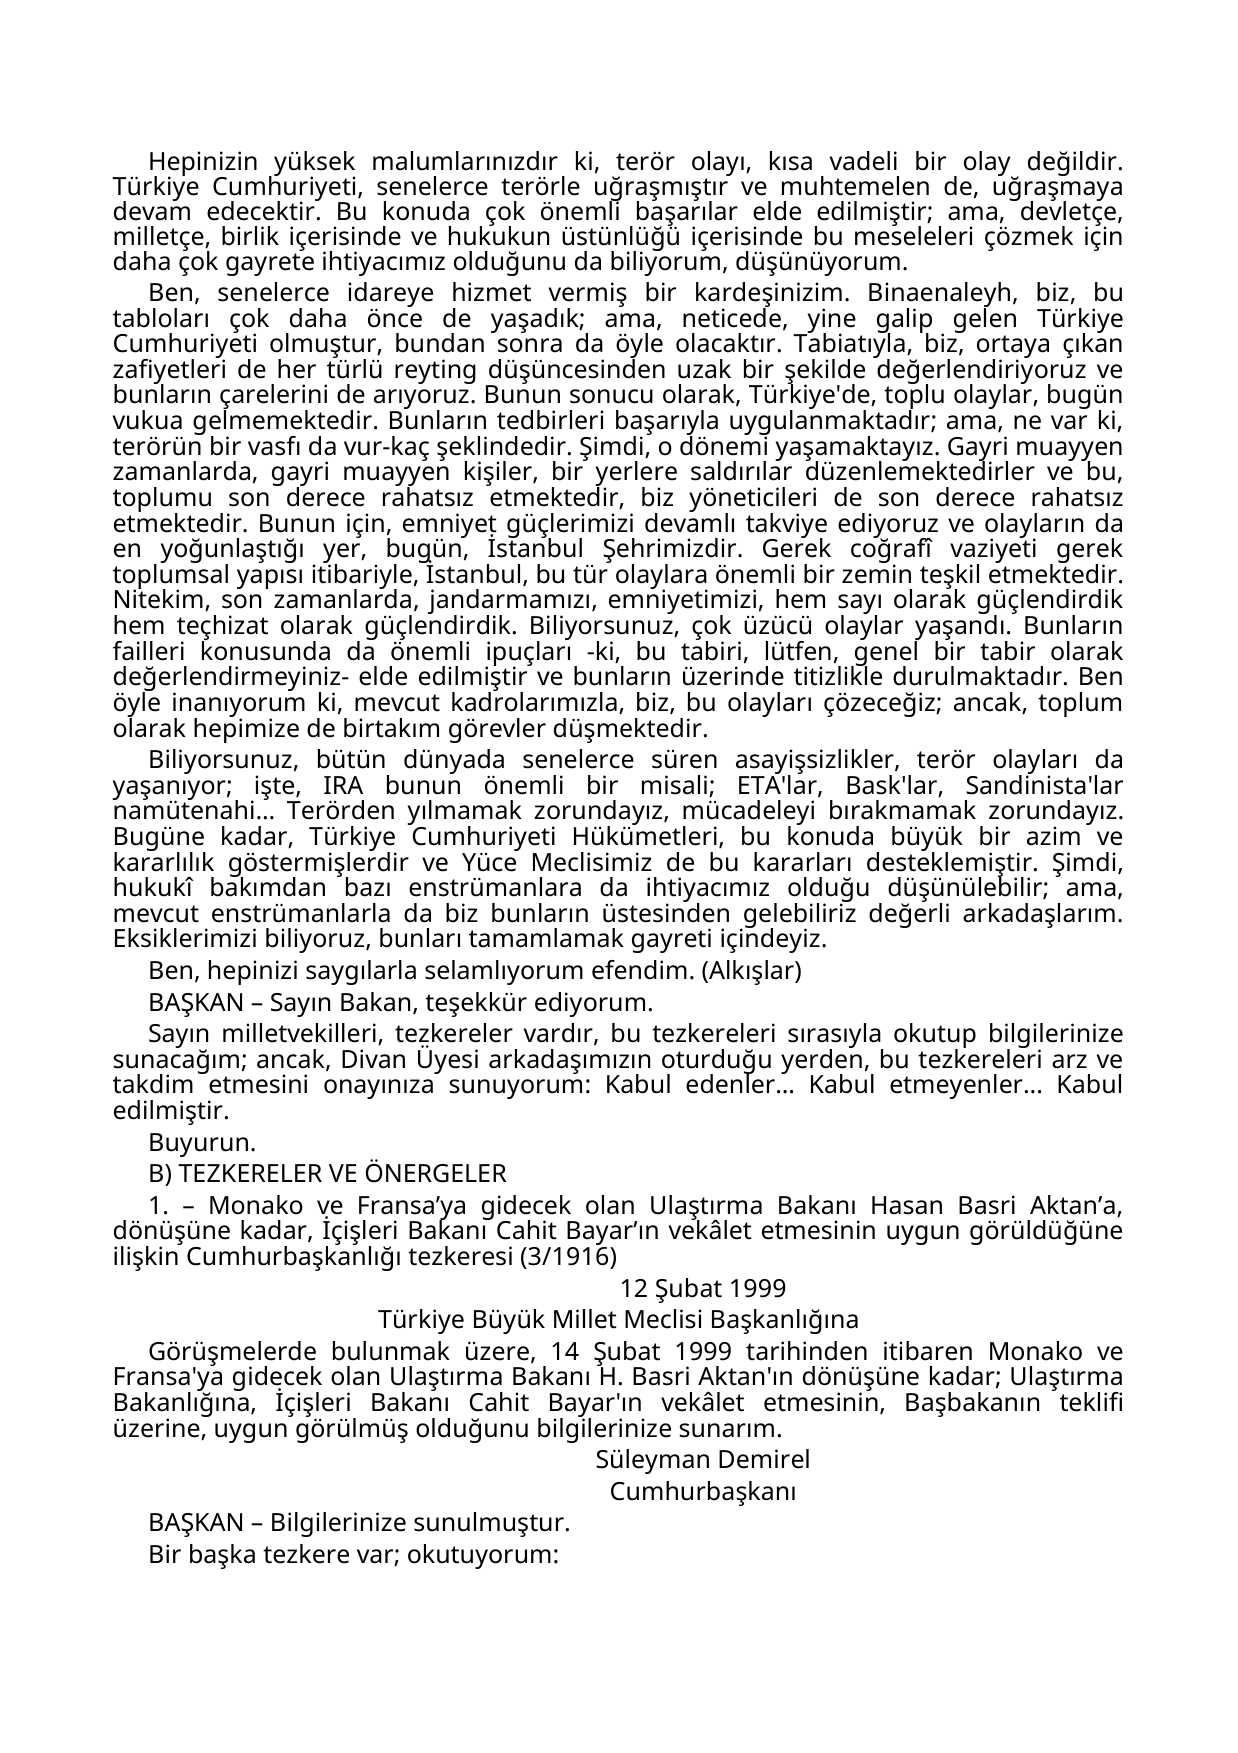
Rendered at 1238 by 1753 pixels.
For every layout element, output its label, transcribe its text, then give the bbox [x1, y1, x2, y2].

text BAŞKAN – Bilgilerinize sunulmuştur. [112, 1511, 1125, 1537]
text Biliyorsunuz, bütün dünyada senelerce süren asayişsizlikler, terör olayları da yaşanıyor; işte, IRA bunun önemli bir misali; ETA'lar, Bask'lar, Sandinista'lar namütenahi... Terörden yılmamak zorundayız, mücadeleyi bırakmamak zorundayız. Bugüne kadar, Türkiye Cumhuriyeti Hükümetleri, bu konuda büyük bir azim ve kararlılık göstermişlerdir ve Yüce Meclisimiz de bu kararları desteklemiştir. Şimdi, hukukî bakımdan bazı enstrümanlara da ihtiyacımız olduğu düşünülebilir; ama, mevcut enstrümanlarla da biz bunların üstesinden gelebiliriz değerli arkadaşlarım. Eksiklerimizi biliyoruz, bunları tamamlamak gayreti içindeyiz. [112, 748, 1125, 953]
text Süleyman Demirel [112, 1448, 1125, 1474]
text Türkiye Büyük Millet Meclisi Başkanlığına [112, 1308, 1125, 1334]
text Ben, senelerce idareye hizmet vermiş bir kardeşinizim. Binaenaleyh, biz, bu tabloları çok daha önce de yaşadık; ama, neticede, yine galip gelen Türkiye Cumhuriyeti olmuştur, bundan sonra da öyle olacaktır. Tabiatıyla, biz, ortaya çıkan zafiyetleri de her türlü reyting düşüncesinden uzak bir şekilde değerlendiriyoruz ve bunların çarelerini de arıyoruz. Bunun sonucu olarak, Türkiye'de, toplu olaylar, bugün vukua gelmemektedir. Bunların tedbirleri başarıyla uygulanmaktadır; ama, ne var ki, terörün bir vasfı da vur-kaç şeklindedir. Şimdi, o dönemi yaşamaktayız. Gayri muayyen zamanlarda, gayri muayyen kişiler, bir yerlere saldırılar düzenlemektedirler ve bu, toplumu son derece rahatsız etmektedir, biz yöneticileri de son derece rahatsız etmektedir. Bunun için, emniyet güçlerimizi devamlı takviye ediyoruz ve olayların da en yoğunlaştığı yer, bugün, İstanbul Şehrimizdir. Gerek coğrafî vaziyeti gerek toplumsal yapısı itibariyle, İstanbul, bu tür olaylara önemli bir zemin teşkil etmektedir. Nitekim, son zamanlarda, jandarmamızı, emniyetimizi, hem sayı olarak güçlendirdik hem teçhizat olarak güçlendirdik. Biliyorsunuz, çok üzücü olaylar yaşandı. Bunların failleri konusunda da önemli ipuçları -ki, bu tabiri, lütfen, genel bir tabir olarak değerlendirmeyiniz- elde edilmiştir ve bunların üzerinde titizlikle durulmaktadır. Ben öyle inanıyorum ki, mevcut kadrolarımızla, biz, bu olayları çözeceğiz; ancak, toplum olarak hepimize de birtakım görevler düşmektedir. [112, 281, 1125, 742]
text Bir başka tezkere var; okutuyorum: [112, 1543, 1125, 1568]
text Görüşmelerde bulunmak üzere, 14 Şubat 1999 tarihinden itibaren Monako ve Fransa'ya gidecek olan Ulaştırma Bakanı H. Basri Aktan'ın dönüşüne kadar; Ulaştırma Bakanlığına, İçişleri Bakanı Cahit Bayar'ın vekâlet etmesinin, Başbakanın teklifi üzerine, uygun görülmüş olduğunu bilgilerinize sunarım. [112, 1340, 1125, 1442]
text Buyurun. [112, 1131, 1125, 1156]
text 12 Şubat 1999 [112, 1277, 1125, 1302]
text 1. – Monako ve Fransa’ya gidecek olan Ulaştırma Bakanı Hasan Basri Aktan’a, dönüşüne kadar, İçişleri Bakanı Cahit Bayar’ın vekâlet etmesinin uygun görüldüğüne ilişkin Cumhurbaşkanlığı tezkeresi (3/1916) [112, 1194, 1125, 1271]
text Hepinizin yüksek malumlarınızdır ki, terör olayı, kısa vadeli bir olay değildir. Türkiye Cumhuriyeti, senelerce terörle uğraşmıştır ve muhtemelen de, uğraşmaya devam edecektir. Bu konuda çok önemli başarılar elde edilmiştir; ama, devletçe, milletçe, birlik içerisinde ve hukukun üstünlüğü içerisinde bu meseleleri çözmek için daha çok gayrete ihtiyacımız olduğunu da biliyorum, düşünüyorum. [112, 150, 1125, 275]
text B) TEZKERELER VE ÖNERGELER [112, 1162, 1125, 1188]
text Cumhurbaşkanı [112, 1480, 1125, 1505]
text Ben, hepinizi saygılarla selamlıyorum efendim. (Alkışlar) [112, 959, 1125, 985]
text Sayın milletvekilleri, tezkereler vardır, bu tezkereleri sırasıyla okutup bilgilerinize sunacağım; ancak, Divan Üyesi arkadaşımızın oturduğu yerden, bu tezkereleri arz ve takdim etmesini onayınıza sunuyorum: Kabul edenler... Kabul etmeyenler... Kabul edilmiştir. [112, 1022, 1125, 1125]
text BAŞKAN – Sayın Bakan, teşekkür ediyorum. [112, 991, 1125, 1016]
